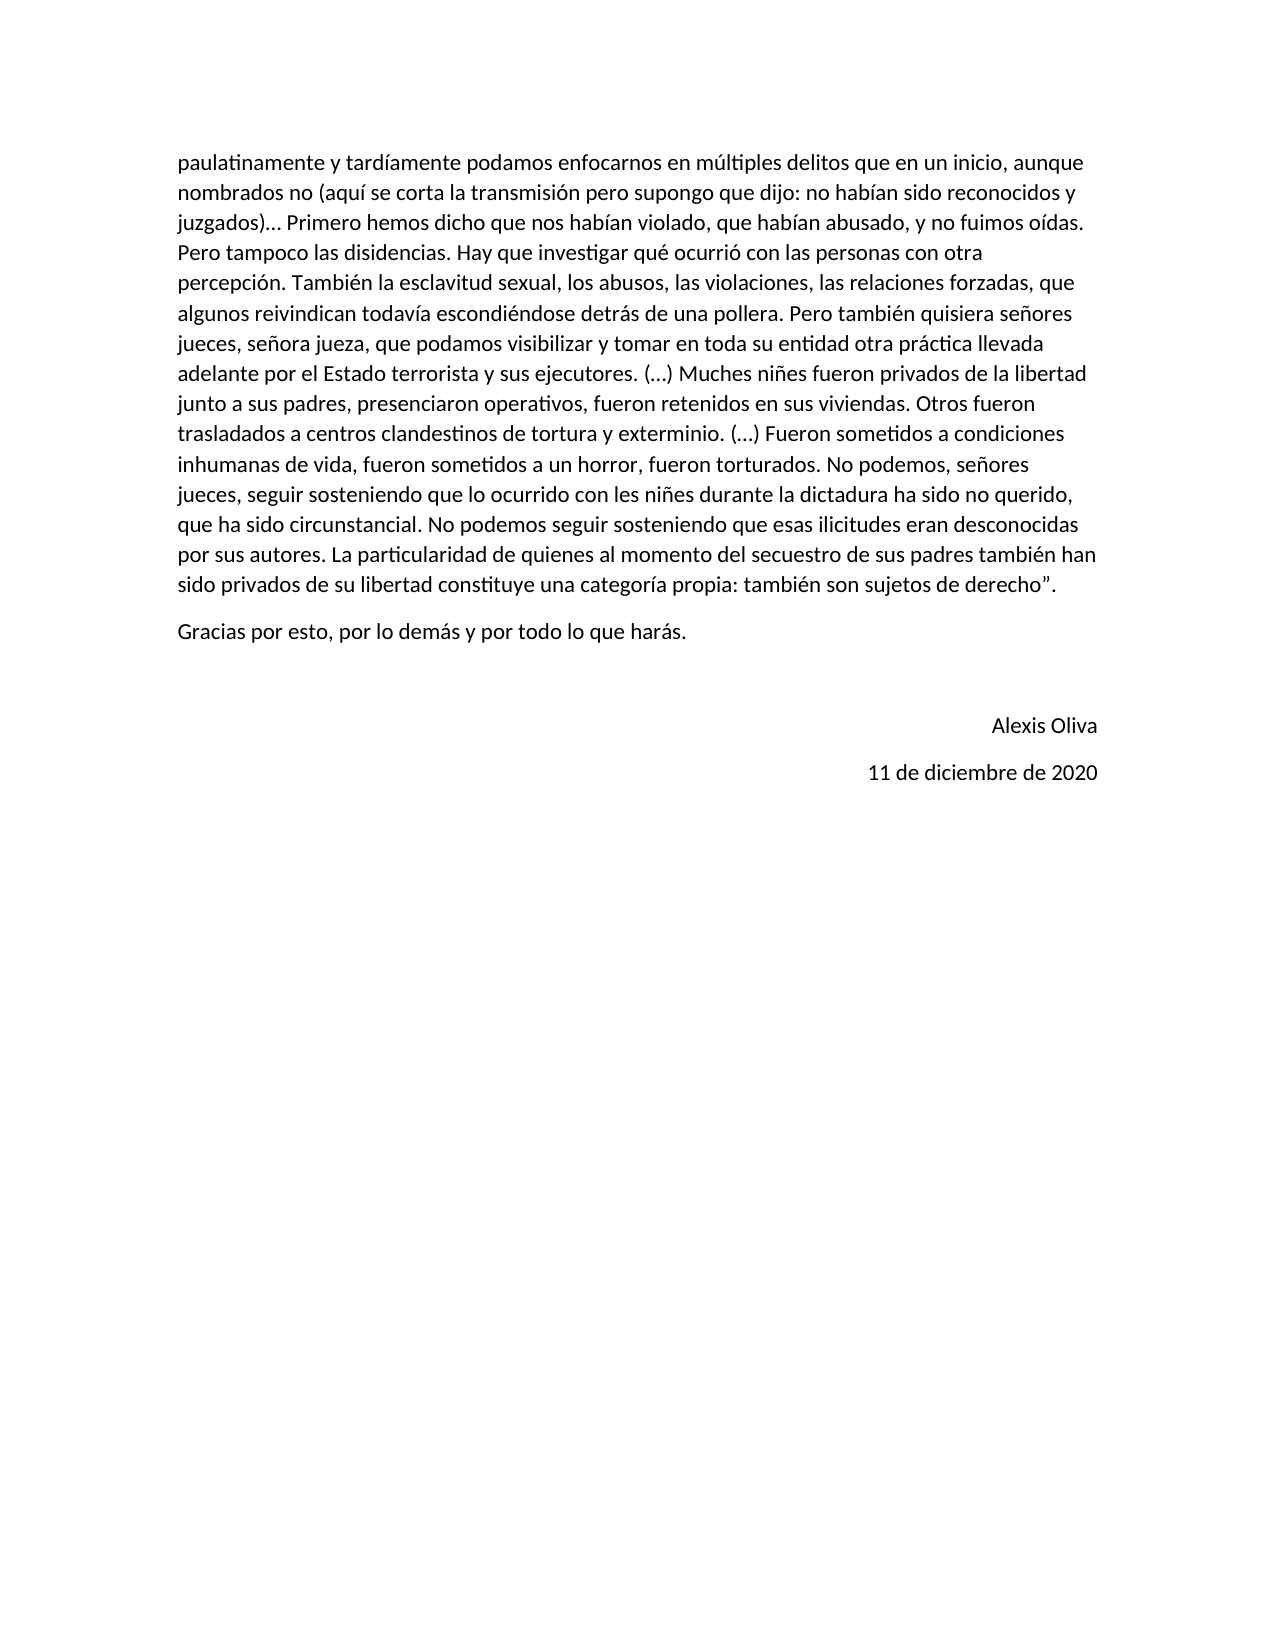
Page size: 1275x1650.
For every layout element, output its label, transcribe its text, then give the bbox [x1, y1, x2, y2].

text Alexis Oliva [177, 711, 1098, 739]
text Gracias por esto, por lo demás y por todo lo que harás. [177, 617, 1098, 645]
text 11 de diciembre de 2020 [177, 758, 1098, 786]
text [177, 148, 1098, 598]
